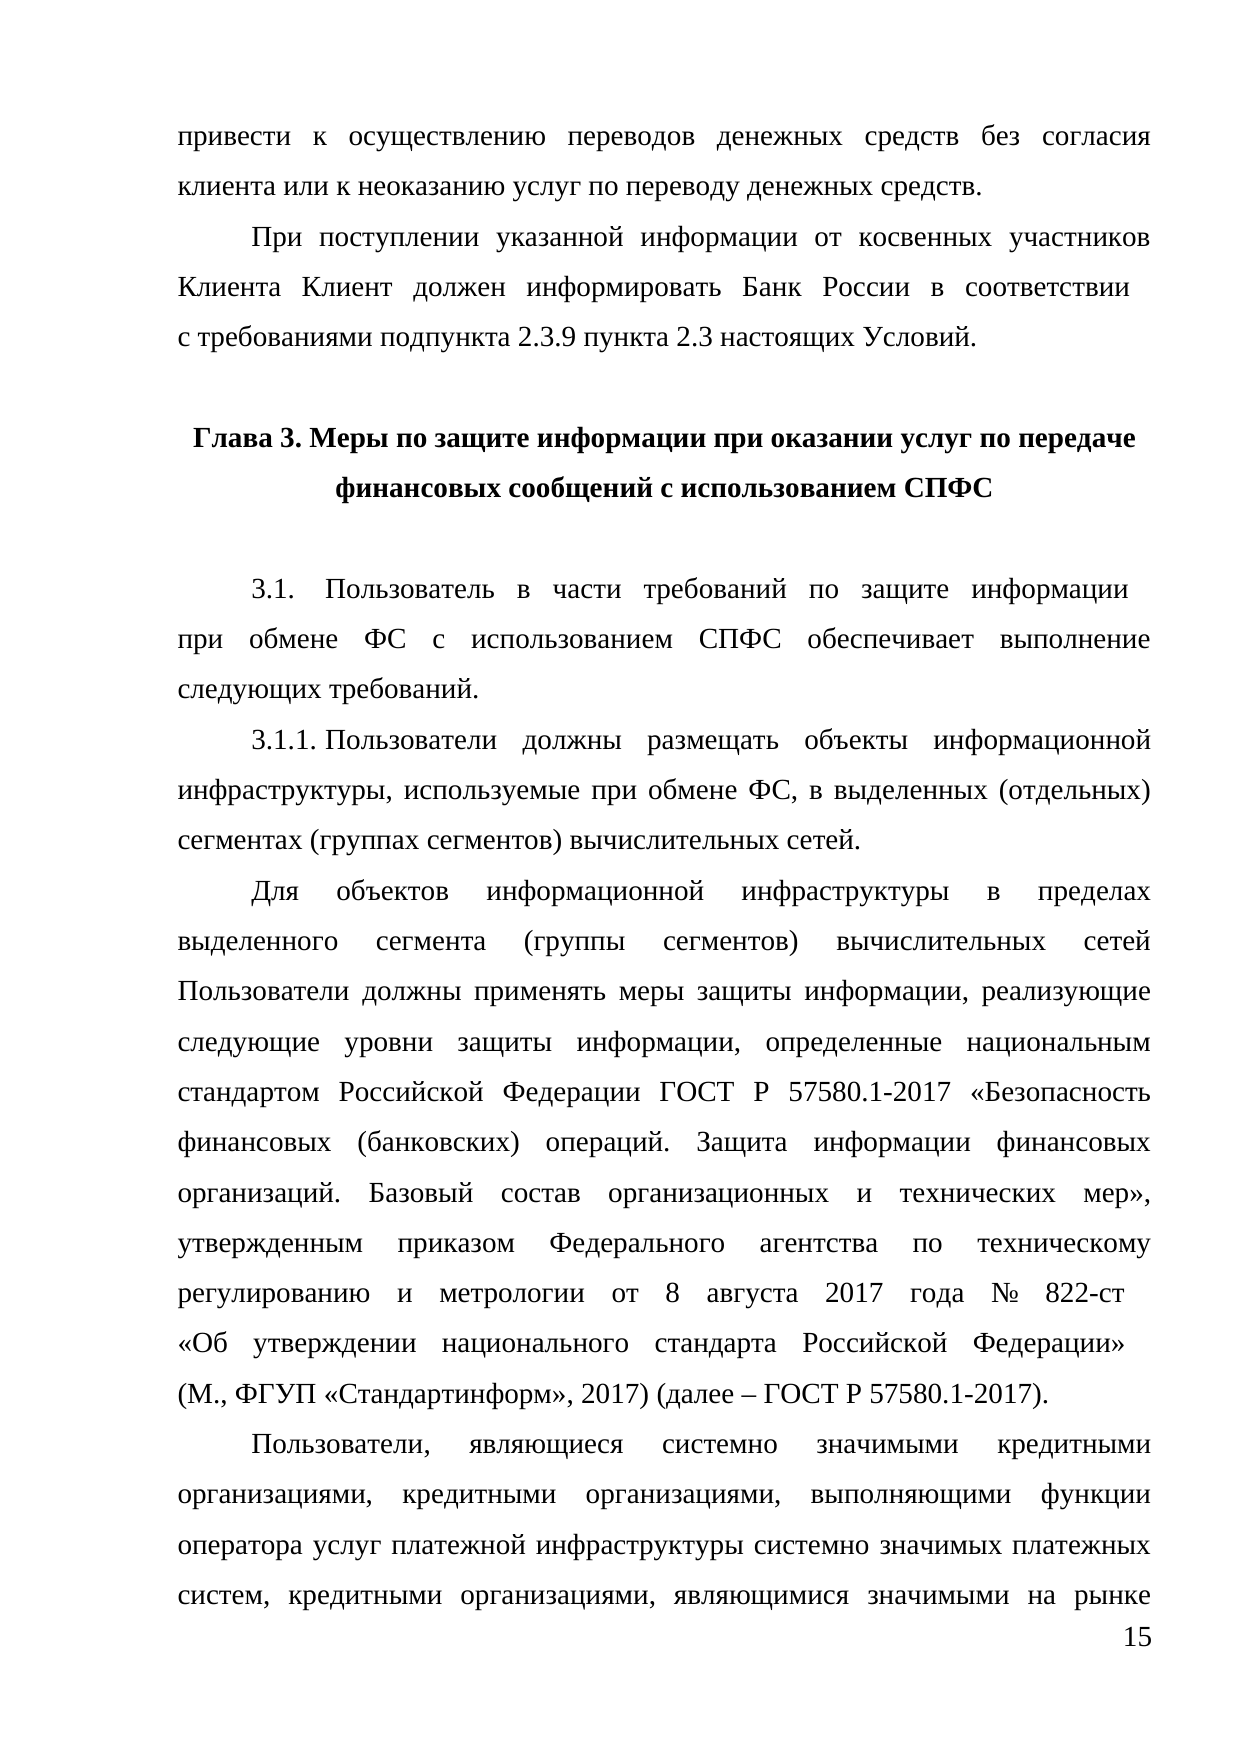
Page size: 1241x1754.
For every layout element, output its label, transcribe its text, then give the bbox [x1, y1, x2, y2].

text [177, 1426, 1152, 1611]
list Пользователи должны размещать объекты информационной инфраструктуры, используемые при обмене ФС, в выделенных (отдельных) сегментах (группах сегментов) вычислительных сетей. [177, 722, 1152, 856]
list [177, 118, 1152, 202]
list Пользователь в части требований по защите информации при обмене ФС с использованием СПФС обеспечивает выполнение следующих требований. [177, 571, 1152, 705]
text Глава 3. Меры по защите информации при оказании услуг по передаче финансовых сообщений с использованием СПФС [177, 420, 1152, 504]
text Для объектов информационной инфраструктуры в пределах выделенного сегмента (группы сегментов) вычислительных сетей Пользователи должны применять меры защиты информации, реализующие следующие уровни защиты информации, определенные национальным стандартом Российской Федерации ГОСТ Р 57580.1-2017 «Безопасность финансовых (банковских) операций. Защита информации финансовых организаций. Базовый состав организационных и технических мер», утвержденным приказом Федерального агентства по техническому регулированию и метрологии от 8 августа 2017 года № 822-ст «Об утверждении национального стандарта Российской Федерации» (М., ФГУП «Стандартинформ», 2017) (далее – ГОСТ Р 57580.1-2017). [177, 873, 1152, 1409]
text При поступлении указанной информации от косвенных участников Клиента Клиент должен информировать Банк России в соответствии с требованиями подпункта 2.3.9 пункта 2.3 настоящих Условий. [177, 219, 1152, 353]
